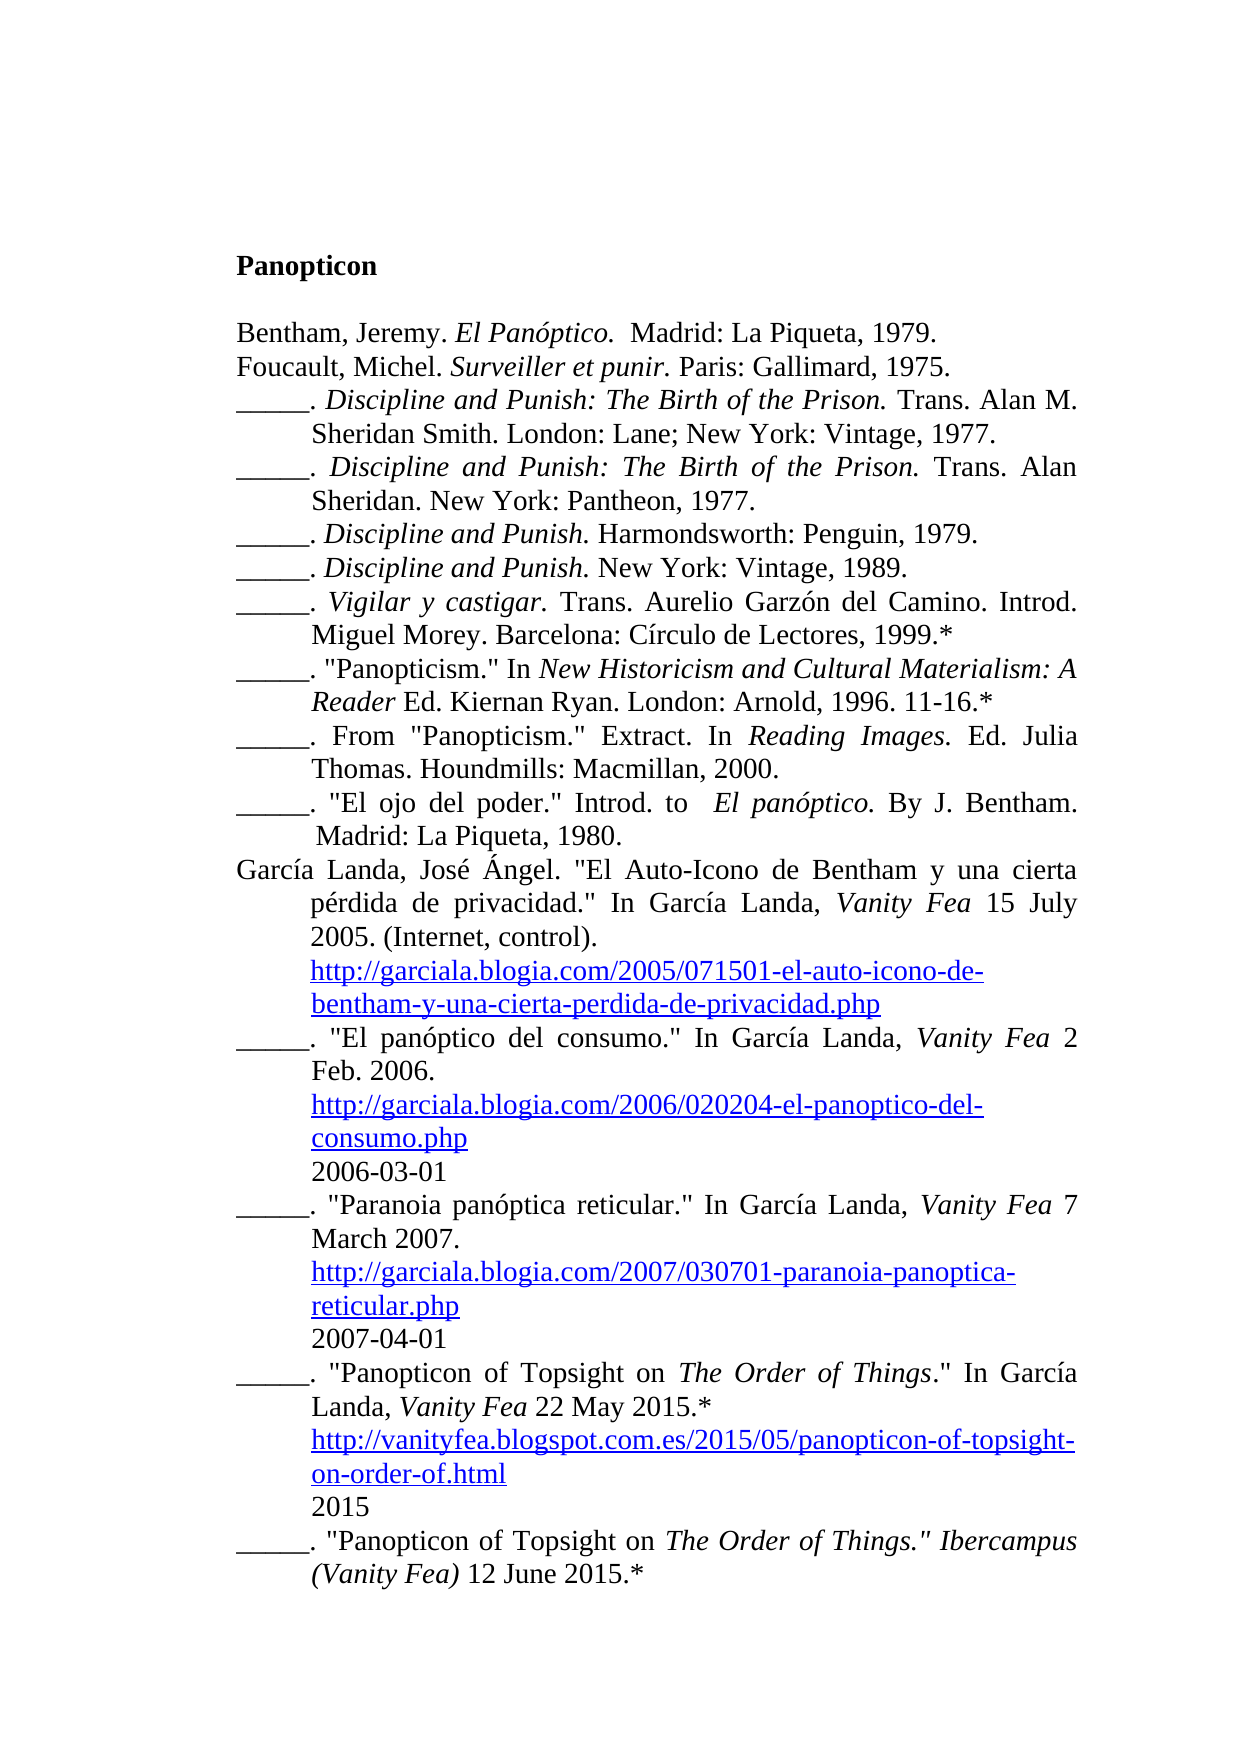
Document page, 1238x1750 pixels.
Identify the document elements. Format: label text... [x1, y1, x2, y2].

text _____. Discipline and Punish: The Birth of the Prison. Trans. Alan Sheridan. New York: Pantheon, 1977. [236, 449, 1077, 517]
text 2006-03-01 [236, 1154, 1078, 1187]
text _____. Discipline and Punish: The Birth of the Prison. Trans. Alan M. Sheridan Smith. London: Lane; New York: Vintage, 1977. [236, 382, 1078, 449]
text _____. "El ojo del poder." Introd. to El panóptico. By J. Bentham. Madrid: La Piqueta, 1980. [236, 785, 1078, 852]
text _____. Discipline and Punish. Harmondsworth: Penguin, 1979. [236, 517, 1078, 550]
text _____. "El panóptico del consumo." In García Landa, Vanity Fea 2 Feb. 2006. [236, 1020, 1078, 1087]
text Foucault, Michel. Surveiller et punir. Paris: Gallimard, 1975. [236, 349, 1078, 382]
text _____. "Panopticism." In New Historicism and Cultural Materialism: A Reader Ed. Kiernan Ryan. London: Arnold, 1996. 11-16.* [236, 651, 1077, 718]
text _____. "Panopticon of Topsight on The Order of Things." Ibercampus (Vanity Fea) 12 June 2015.* [236, 1523, 1078, 1590]
text _____. Discipline and Punish. New York: Vintage, 1989. [236, 550, 1078, 584]
text http://garciala.blogia.com/2007/030701-paranoia-panoptica-reticular.php [236, 1254, 1078, 1322]
text http://vanityfea.blogspot.com.es/2015/05/panopticon-of-topsight-on-order-of.html [236, 1422, 1078, 1489]
text http://garciala.blogia.com/2006/020204-el-panoptico-del-consumo.php [236, 1087, 1078, 1154]
text _____. "Paranoia panóptica reticular." In García Landa, Vanity Fea 7 March 2007. [236, 1187, 1078, 1254]
text _____. From "Panopticism." Extract. In Reading Images. Ed. Julia Thomas. Houndmills: Macmillan, 2000. [236, 718, 1078, 785]
subtitle Panopticon [236, 248, 1078, 282]
text Bentham, Jeremy. El Panóptico. Madrid: La Piqueta, 1979. [236, 315, 1078, 349]
text 2015 [236, 1489, 1078, 1523]
text http://garciala.blogia.com/2005/071501-el-auto-icono-de-bentham-y-una-cierta-perdida-de-privacidad.php [310, 953, 1078, 1020]
text _____. Vigilar y castigar. Trans. Aurelio Garzón del Camino. Introd. Miguel Morey. Barcelona: Círculo de Lectores, 1999.* [236, 584, 1078, 651]
text 2007-04-01 [236, 1322, 1078, 1355]
text García Landa, José Ángel. "El Auto-Icono de Bentham y una cierta pérdida de privacidad." In García Landa, Vanity Fea 15 July 2005. (Internet, control). [236, 852, 1078, 953]
text _____. "Panopticon of Topsight on The Order of Things." In García Landa, Vanity Fea 22 May 2015.* [236, 1355, 1078, 1422]
